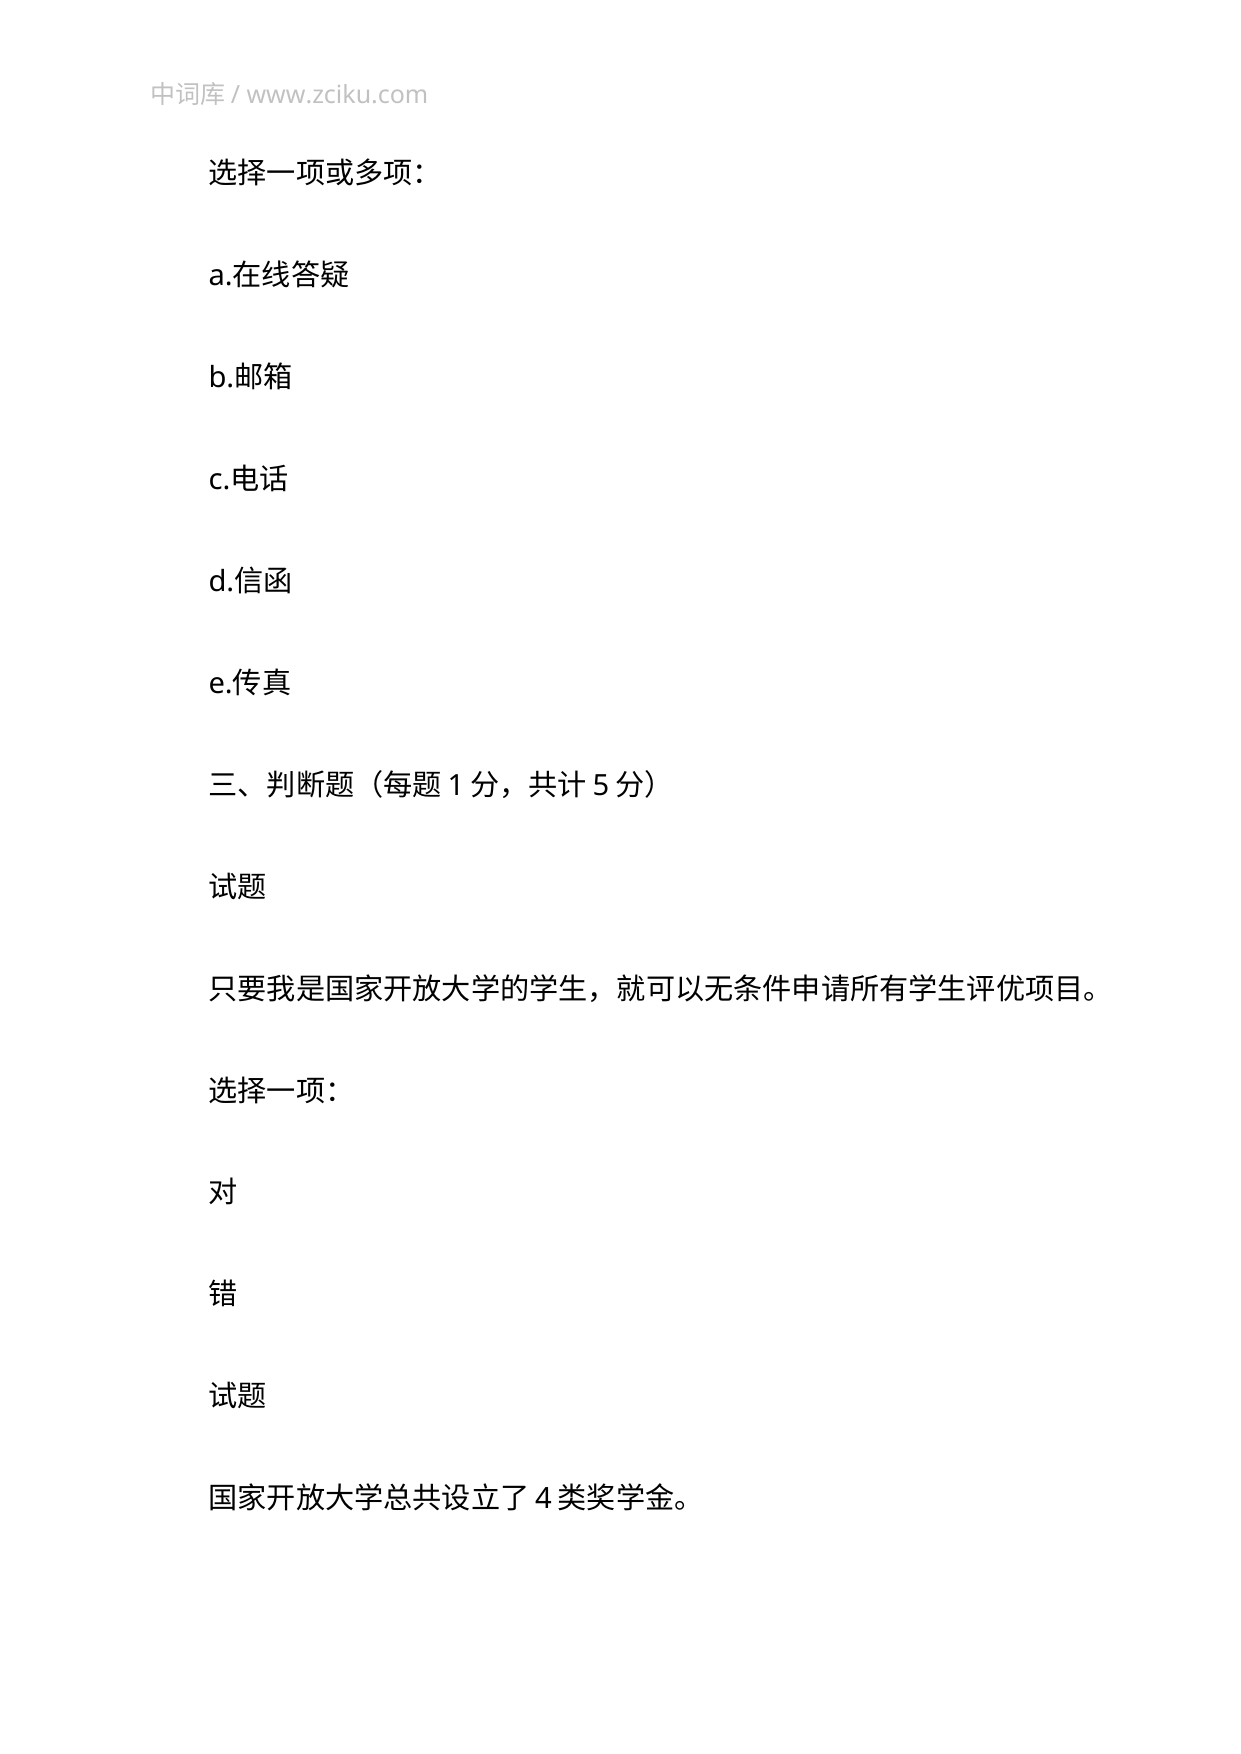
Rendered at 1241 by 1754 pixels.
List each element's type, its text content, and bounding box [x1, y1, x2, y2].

text 选择一项或多项： [150, 150, 1090, 192]
text 对 [150, 1169, 1090, 1211]
text d.信函 [150, 558, 1090, 600]
text 只要我是国家开放大学的学生，就可以无条件申请所有学生评优项目。 [150, 965, 1090, 1008]
text 国家开放大学总共设立了4类奖学金。 [150, 1474, 1090, 1517]
text 选择一项： [150, 1067, 1090, 1109]
text 三、判断题（每题1分，共计5分） [150, 762, 1090, 804]
text 错 [150, 1271, 1090, 1313]
text 试题 [150, 1372, 1090, 1415]
text a.在线答疑 [150, 252, 1090, 294]
text b.邮箱 [150, 354, 1090, 396]
text c.电话 [150, 456, 1090, 498]
text 试题 [150, 864, 1090, 906]
text e.传真 [150, 660, 1090, 702]
